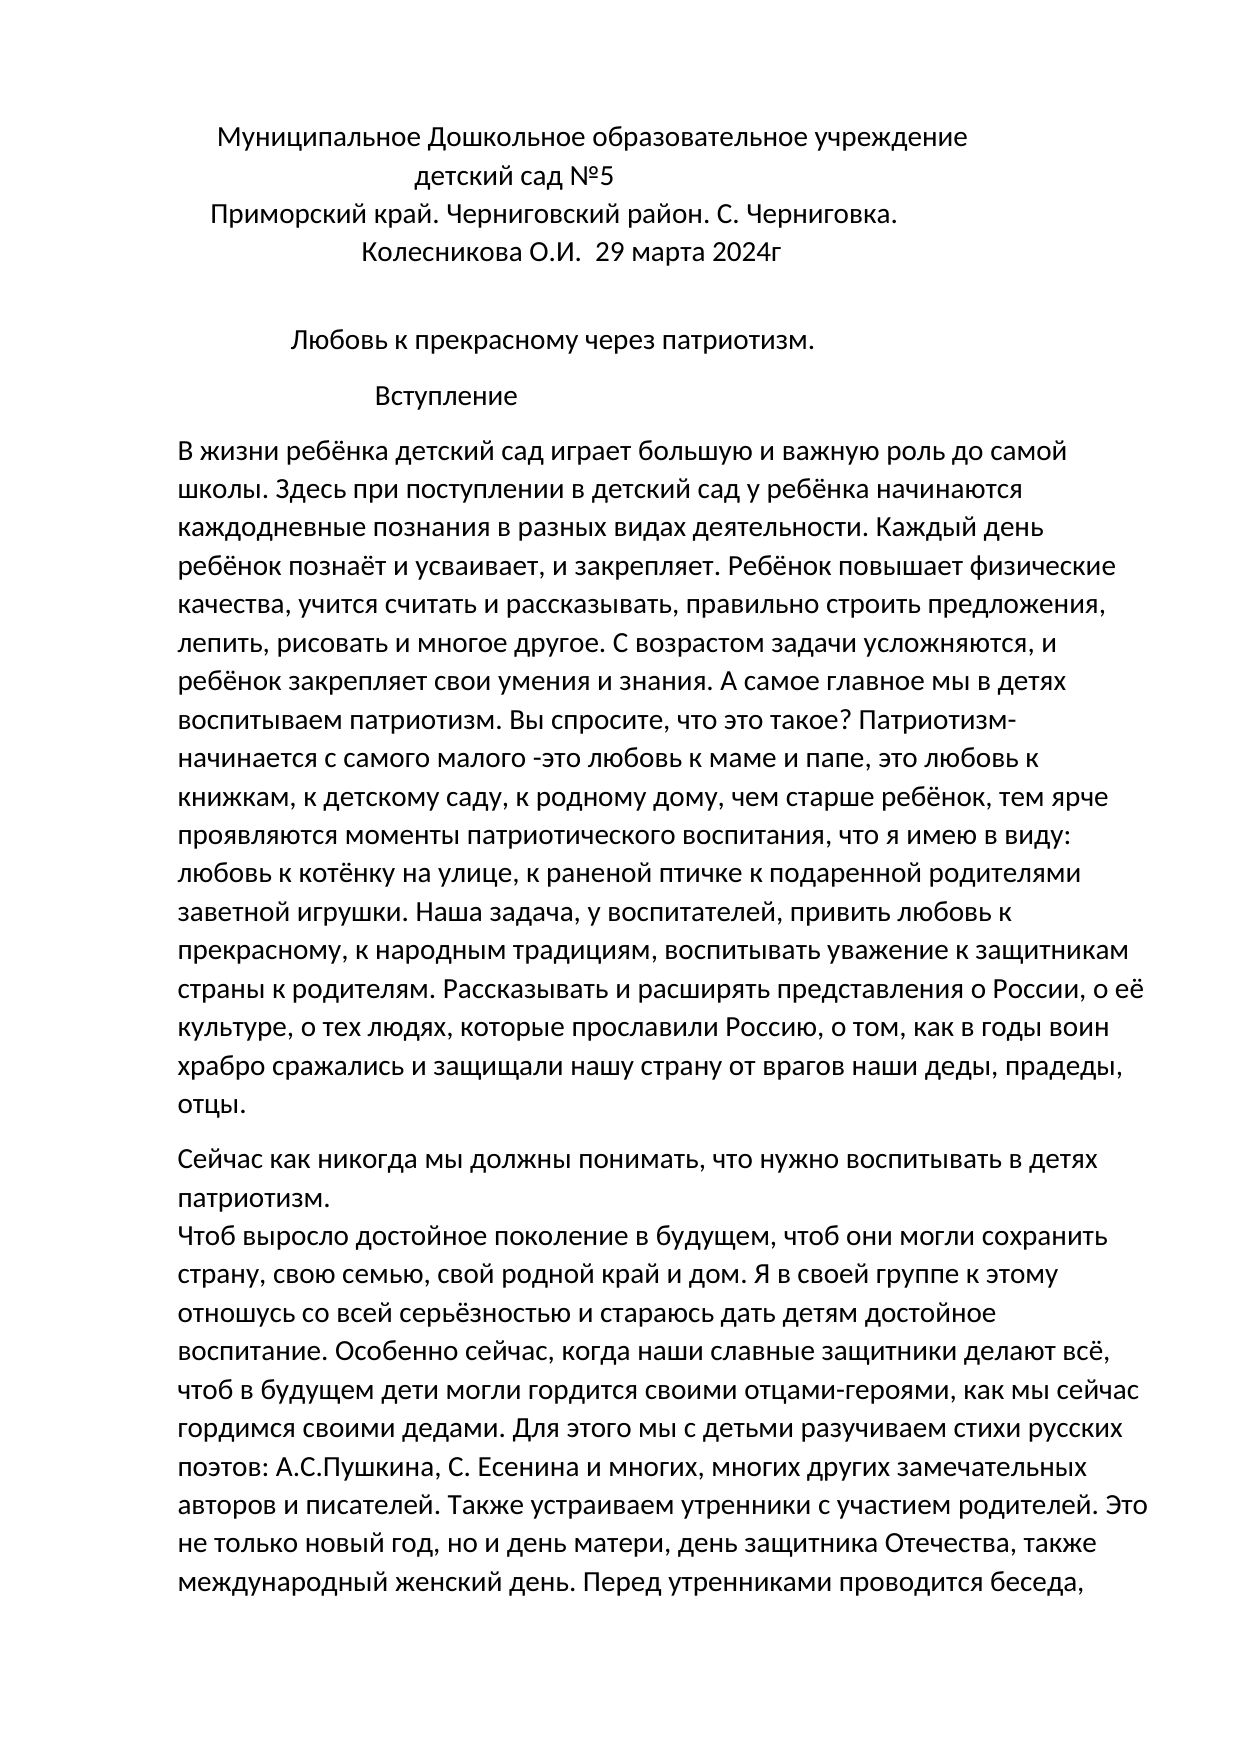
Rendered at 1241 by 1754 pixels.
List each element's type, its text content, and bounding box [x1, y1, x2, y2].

text Вступление [177, 377, 1152, 412]
text Муниципальное Дошкольное образовательное учреждение [177, 118, 1152, 154]
text В жизни ребёнка детский сад играет большую и важную роль до самой школы. Здесь при поступлении в детский сад у ребёнка начинаются каждодневные познания в разных видах деятельности. Каждый день ребёнок познаёт и усваивает, и закрепляет. Ребёнок повышает физические качества, учится считать и рассказывать, правильно строить предложения, лепить, рисовать и многое другое. С возрастом задачи усложняются, и ребёнок закрепляет свои умения и знания. А самое главное мы в детях воспитываем патриотизм. Вы спросите, что это такое? Патриотизм- начинается с самого малого -это любовь к маме и папе, это любовь к книжкам, к детскому саду, к родному дому, чем старше ребёнок, тем ярче проявляются моменты патриотического воспитания, что я имею в виду: любовь к котёнку на улице, к раненой птичке к подаренной родителями заветной игрушки. Наша задача, у воспитателей, привить любовь к прекрасному, к народным традициям, воспитывать уважение к защитникам страны к родителям. Рассказывать и расширять представления о России, о её культуре, о тех людях, которые прославили Россию, о том, как в годы воин храбро сражались и защищали нашу страну от врагов наши деды, прадеды, отцы. [177, 432, 1152, 1121]
text детский сад №5 [177, 157, 1152, 192]
text Любовь к прекрасному через патриотизм. [177, 321, 1152, 357]
text Сейчас как никогда мы должны понимать, что нужно воспитывать в детях патриотизм. [177, 1140, 1152, 1214]
text Приморский край. Черниговский район. С. Черниговка. [177, 195, 1152, 231]
text Колесникова О.И. 29 марта 2024г [177, 233, 1152, 269]
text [177, 1217, 1152, 1599]
